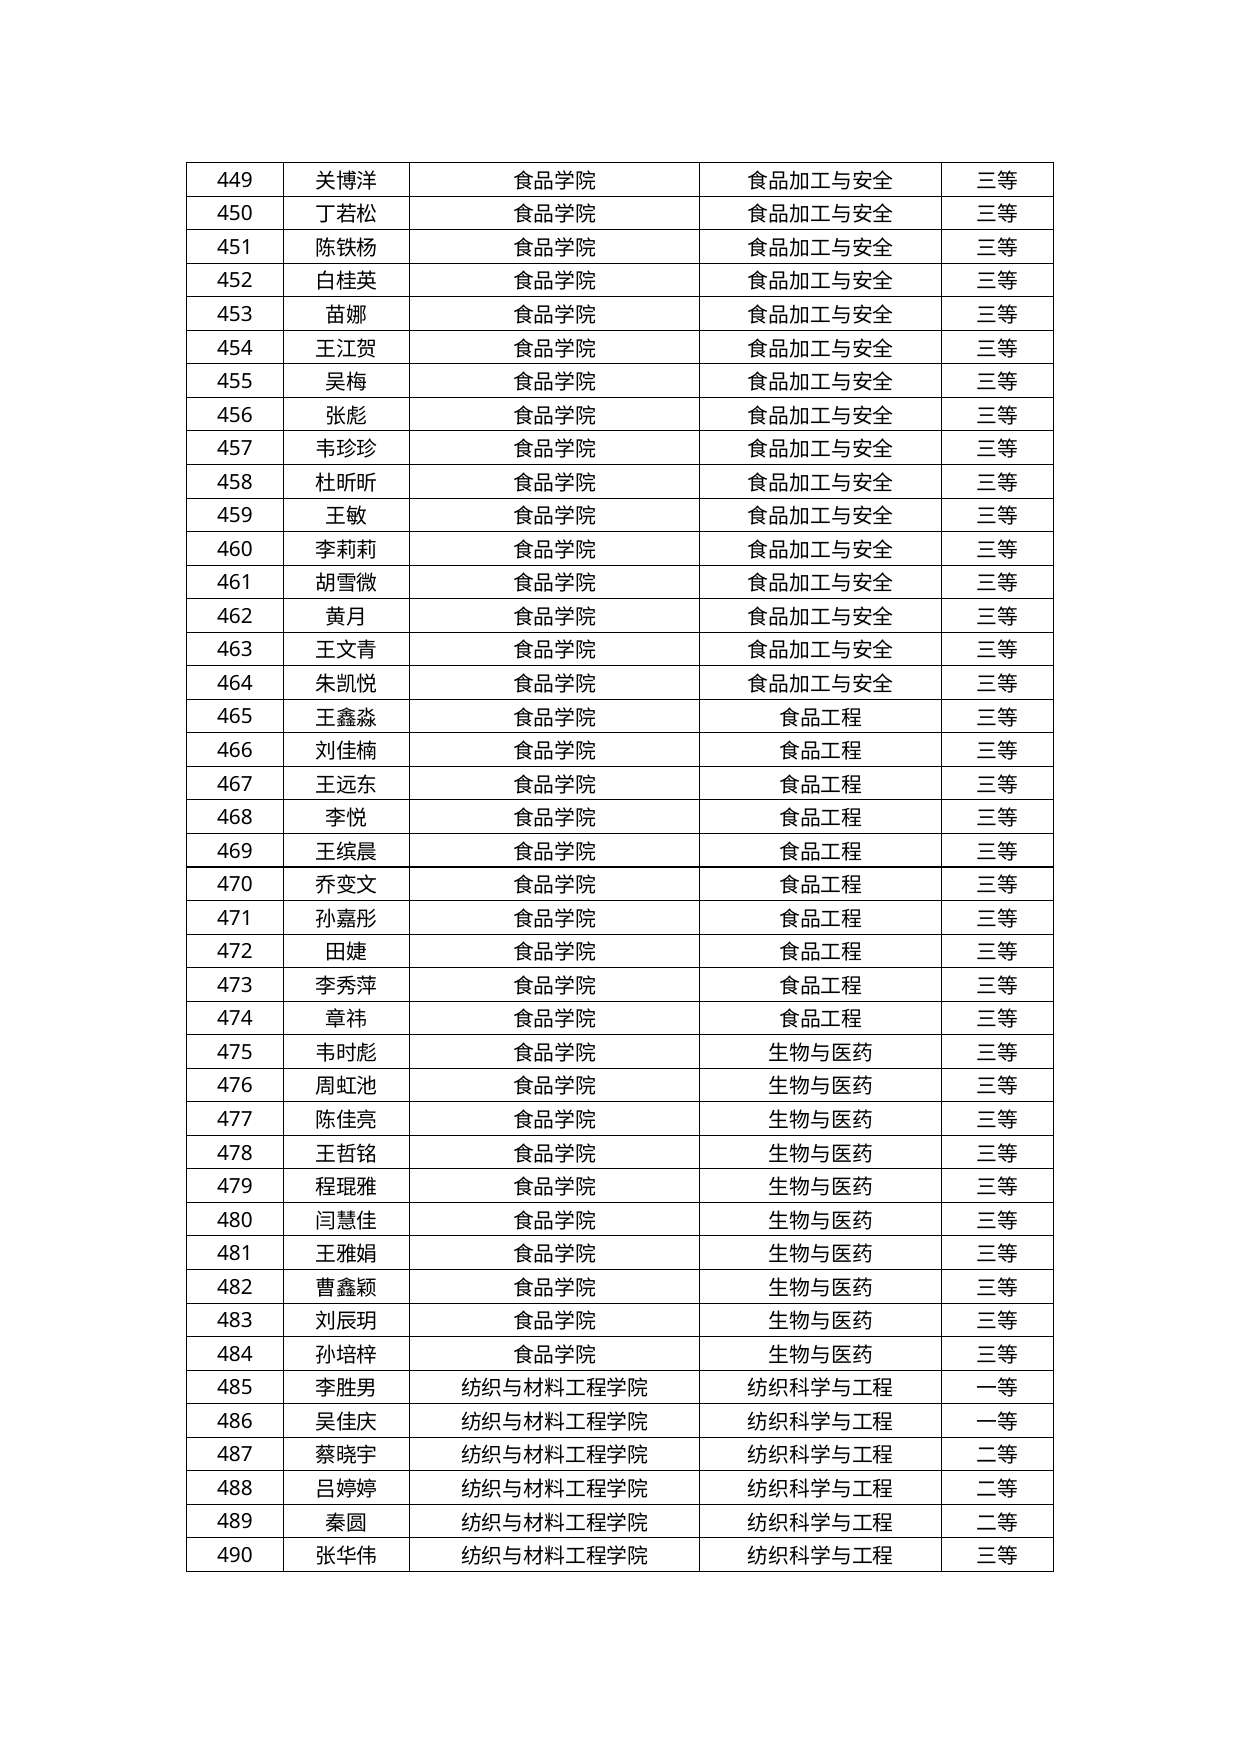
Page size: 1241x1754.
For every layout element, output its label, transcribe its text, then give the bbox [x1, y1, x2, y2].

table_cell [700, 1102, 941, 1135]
table_cell 三等 [942, 465, 1053, 497]
table_cell 食品工程 [700, 834, 941, 866]
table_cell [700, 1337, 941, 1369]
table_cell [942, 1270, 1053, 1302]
table_cell 食品加工与安全 [700, 532, 941, 564]
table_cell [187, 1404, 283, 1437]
table_cell 三等 [942, 834, 1053, 866]
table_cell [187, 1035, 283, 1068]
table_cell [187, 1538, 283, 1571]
table_cell 455 [187, 364, 283, 397]
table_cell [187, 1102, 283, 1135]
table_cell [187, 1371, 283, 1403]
table_cell 三等 [942, 767, 1053, 799]
table_cell 食品学院 [410, 197, 699, 229]
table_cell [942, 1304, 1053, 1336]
table_cell 食品学院 [410, 499, 699, 531]
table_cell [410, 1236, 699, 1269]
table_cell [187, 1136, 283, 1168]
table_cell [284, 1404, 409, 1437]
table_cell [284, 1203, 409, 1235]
table_cell 食品学院 [410, 331, 699, 363]
table_cell 刘佳楠 [284, 733, 409, 766]
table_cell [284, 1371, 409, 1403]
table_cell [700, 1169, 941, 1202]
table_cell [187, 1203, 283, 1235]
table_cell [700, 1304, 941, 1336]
table_cell 三等 [942, 700, 1053, 732]
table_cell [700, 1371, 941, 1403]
table_cell 食品加工与安全 [700, 264, 941, 296]
table_cell 食品加工与安全 [700, 599, 941, 632]
table_cell 食品加工与安全 [700, 566, 941, 598]
table_cell 食品学院 [410, 364, 699, 397]
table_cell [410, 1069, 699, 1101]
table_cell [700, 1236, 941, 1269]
table_cell 陈铁杨 [284, 230, 409, 263]
table_cell 三等 [942, 398, 1053, 430]
table_cell 食品学院 [410, 834, 699, 866]
table_cell 李悦 [284, 800, 409, 833]
table_cell 食品学院 [410, 700, 699, 732]
table_cell 三等 [942, 230, 1053, 263]
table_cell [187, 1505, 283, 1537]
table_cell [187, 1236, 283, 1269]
table_cell 食品加工与安全 [700, 331, 941, 363]
table_cell 白桂英 [284, 264, 409, 296]
table_cell 食品学院 [410, 297, 699, 330]
table_cell 三等 [942, 331, 1053, 363]
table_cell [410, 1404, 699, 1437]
table_cell 450 [187, 197, 283, 229]
table_cell 食品学院 [410, 633, 699, 665]
table_cell 三等 [942, 499, 1053, 531]
table_cell 食品加工与安全 [700, 431, 941, 464]
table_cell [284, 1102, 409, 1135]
table_cell 王文青 [284, 633, 409, 665]
table_cell 三等 [942, 264, 1053, 296]
table_cell 朱凯悦 [284, 666, 409, 699]
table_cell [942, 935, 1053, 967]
table_cell 三等 [942, 163, 1053, 196]
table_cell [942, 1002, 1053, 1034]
table_cell 食品学院 [410, 868, 699, 900]
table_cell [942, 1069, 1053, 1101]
table_cell 食品工程 [700, 767, 941, 799]
table_cell 食品加工与安全 [700, 364, 941, 397]
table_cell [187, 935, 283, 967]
table_cell 三等 [942, 868, 1053, 900]
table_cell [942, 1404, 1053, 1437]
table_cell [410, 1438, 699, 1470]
table_cell 三等 [942, 666, 1053, 699]
table_cell 469 [187, 834, 283, 866]
table_cell 三等 [942, 364, 1053, 397]
table_cell 食品加工与安全 [700, 163, 941, 196]
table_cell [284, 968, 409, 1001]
table_cell 食品加工与安全 [700, 666, 941, 699]
table_cell 食品学院 [410, 566, 699, 598]
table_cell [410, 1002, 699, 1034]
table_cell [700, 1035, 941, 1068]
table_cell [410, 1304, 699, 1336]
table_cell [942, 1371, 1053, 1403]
table_cell 胡雪微 [284, 566, 409, 598]
table_cell 苗娜 [284, 297, 409, 330]
table_cell 456 [187, 398, 283, 430]
table_cell 454 [187, 331, 283, 363]
table_cell 食品工程 [700, 800, 941, 833]
table_cell 462 [187, 599, 283, 632]
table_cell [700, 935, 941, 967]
table_cell 459 [187, 499, 283, 531]
table_cell 吴梅 [284, 364, 409, 397]
table_cell 食品工程 [700, 901, 941, 933]
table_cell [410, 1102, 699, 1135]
table_cell 王敏 [284, 499, 409, 531]
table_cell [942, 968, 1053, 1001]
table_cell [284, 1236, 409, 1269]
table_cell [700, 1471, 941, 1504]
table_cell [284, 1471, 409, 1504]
table_cell 461 [187, 566, 283, 598]
table_cell 451 [187, 230, 283, 263]
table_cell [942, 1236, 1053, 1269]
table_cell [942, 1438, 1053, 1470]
table_cell 王鑫淼 [284, 700, 409, 732]
table_cell 食品工程 [700, 700, 941, 732]
table_cell 张彪 [284, 398, 409, 430]
table_cell 470 [187, 868, 283, 900]
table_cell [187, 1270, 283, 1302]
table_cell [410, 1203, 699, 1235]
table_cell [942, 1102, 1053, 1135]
table_cell 468 [187, 800, 283, 833]
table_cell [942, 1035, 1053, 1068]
table_cell 杜昕昕 [284, 465, 409, 497]
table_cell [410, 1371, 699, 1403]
table_cell 王江贺 [284, 331, 409, 363]
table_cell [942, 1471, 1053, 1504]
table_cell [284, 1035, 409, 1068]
table_cell 食品学院 [410, 767, 699, 799]
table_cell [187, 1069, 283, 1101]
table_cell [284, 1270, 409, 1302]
table_cell 食品学院 [410, 264, 699, 296]
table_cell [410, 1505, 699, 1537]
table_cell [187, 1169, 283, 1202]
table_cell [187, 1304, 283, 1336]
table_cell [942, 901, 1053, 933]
table_cell 食品加工与安全 [700, 633, 941, 665]
table_cell 食品加工与安全 [700, 398, 941, 430]
table_cell 食品工程 [700, 868, 941, 900]
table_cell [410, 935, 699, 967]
table_cell 457 [187, 431, 283, 464]
table_cell 食品学院 [410, 733, 699, 766]
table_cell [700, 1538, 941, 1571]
table_cell 452 [187, 264, 283, 296]
table_cell 食品学院 [410, 398, 699, 430]
table_cell 李莉莉 [284, 532, 409, 564]
table_cell 韦珍珍 [284, 431, 409, 464]
table_cell 王远东 [284, 767, 409, 799]
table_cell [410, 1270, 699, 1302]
table_cell 王缤晨 [284, 834, 409, 866]
table_cell 467 [187, 767, 283, 799]
table_cell 食品学院 [410, 666, 699, 699]
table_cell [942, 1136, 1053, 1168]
table_cell 黄月 [284, 599, 409, 632]
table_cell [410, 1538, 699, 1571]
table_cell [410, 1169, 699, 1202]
table_cell 471 [187, 901, 283, 933]
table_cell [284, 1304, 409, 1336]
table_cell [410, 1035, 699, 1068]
table_cell 466 [187, 733, 283, 766]
table_cell 乔变文 [284, 868, 409, 900]
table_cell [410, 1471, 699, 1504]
table_cell 三等 [942, 800, 1053, 833]
table_cell 三等 [942, 532, 1053, 564]
table_cell 食品学院 [410, 465, 699, 497]
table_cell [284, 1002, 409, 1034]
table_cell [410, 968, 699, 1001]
table_cell 食品学院 [410, 230, 699, 263]
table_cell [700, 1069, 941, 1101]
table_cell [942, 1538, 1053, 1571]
table_cell 食品加工与安全 [700, 499, 941, 531]
table_cell 丁若松 [284, 197, 409, 229]
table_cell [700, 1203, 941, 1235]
table_cell 三等 [942, 297, 1053, 330]
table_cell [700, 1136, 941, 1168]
table_cell 食品学院 [410, 901, 699, 933]
table_cell 449 [187, 163, 283, 196]
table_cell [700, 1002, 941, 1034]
table_cell 食品工程 [700, 733, 941, 766]
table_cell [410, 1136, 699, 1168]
table_cell 食品加工与安全 [700, 465, 941, 497]
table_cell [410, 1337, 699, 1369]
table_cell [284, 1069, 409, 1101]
table_cell 关博洋 [284, 163, 409, 196]
table_cell 三等 [942, 566, 1053, 598]
table_cell 食品学院 [410, 163, 699, 196]
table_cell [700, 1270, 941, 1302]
table_cell 食品加工与安全 [700, 230, 941, 263]
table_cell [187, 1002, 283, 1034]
table_cell 458 [187, 465, 283, 497]
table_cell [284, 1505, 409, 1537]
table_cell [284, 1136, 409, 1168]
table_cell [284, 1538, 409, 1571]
table_cell 食品学院 [410, 800, 699, 833]
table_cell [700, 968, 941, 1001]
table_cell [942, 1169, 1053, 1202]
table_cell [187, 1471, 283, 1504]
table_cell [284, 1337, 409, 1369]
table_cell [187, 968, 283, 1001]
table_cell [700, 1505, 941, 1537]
table_cell 三等 [942, 431, 1053, 464]
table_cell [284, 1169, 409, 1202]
table_cell 三等 [942, 633, 1053, 665]
table_cell 460 [187, 532, 283, 564]
table_cell 食品学院 [410, 599, 699, 632]
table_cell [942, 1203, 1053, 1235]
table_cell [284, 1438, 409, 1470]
table_cell 463 [187, 633, 283, 665]
table_cell 三等 [942, 197, 1053, 229]
table_cell 食品学院 [410, 431, 699, 464]
table_cell 三等 [942, 599, 1053, 632]
table_cell 食品学院 [410, 532, 699, 564]
table_cell 三等 [942, 733, 1053, 766]
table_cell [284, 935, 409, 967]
table_cell 464 [187, 666, 283, 699]
table_cell 孙嘉彤 [284, 901, 409, 933]
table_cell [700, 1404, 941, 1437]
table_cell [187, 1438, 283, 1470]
table_cell 食品加工与安全 [700, 197, 941, 229]
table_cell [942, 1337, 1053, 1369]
table_cell 食品加工与安全 [700, 297, 941, 330]
table_cell 465 [187, 700, 283, 732]
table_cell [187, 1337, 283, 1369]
table_cell 453 [187, 297, 283, 330]
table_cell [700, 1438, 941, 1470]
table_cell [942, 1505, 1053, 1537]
